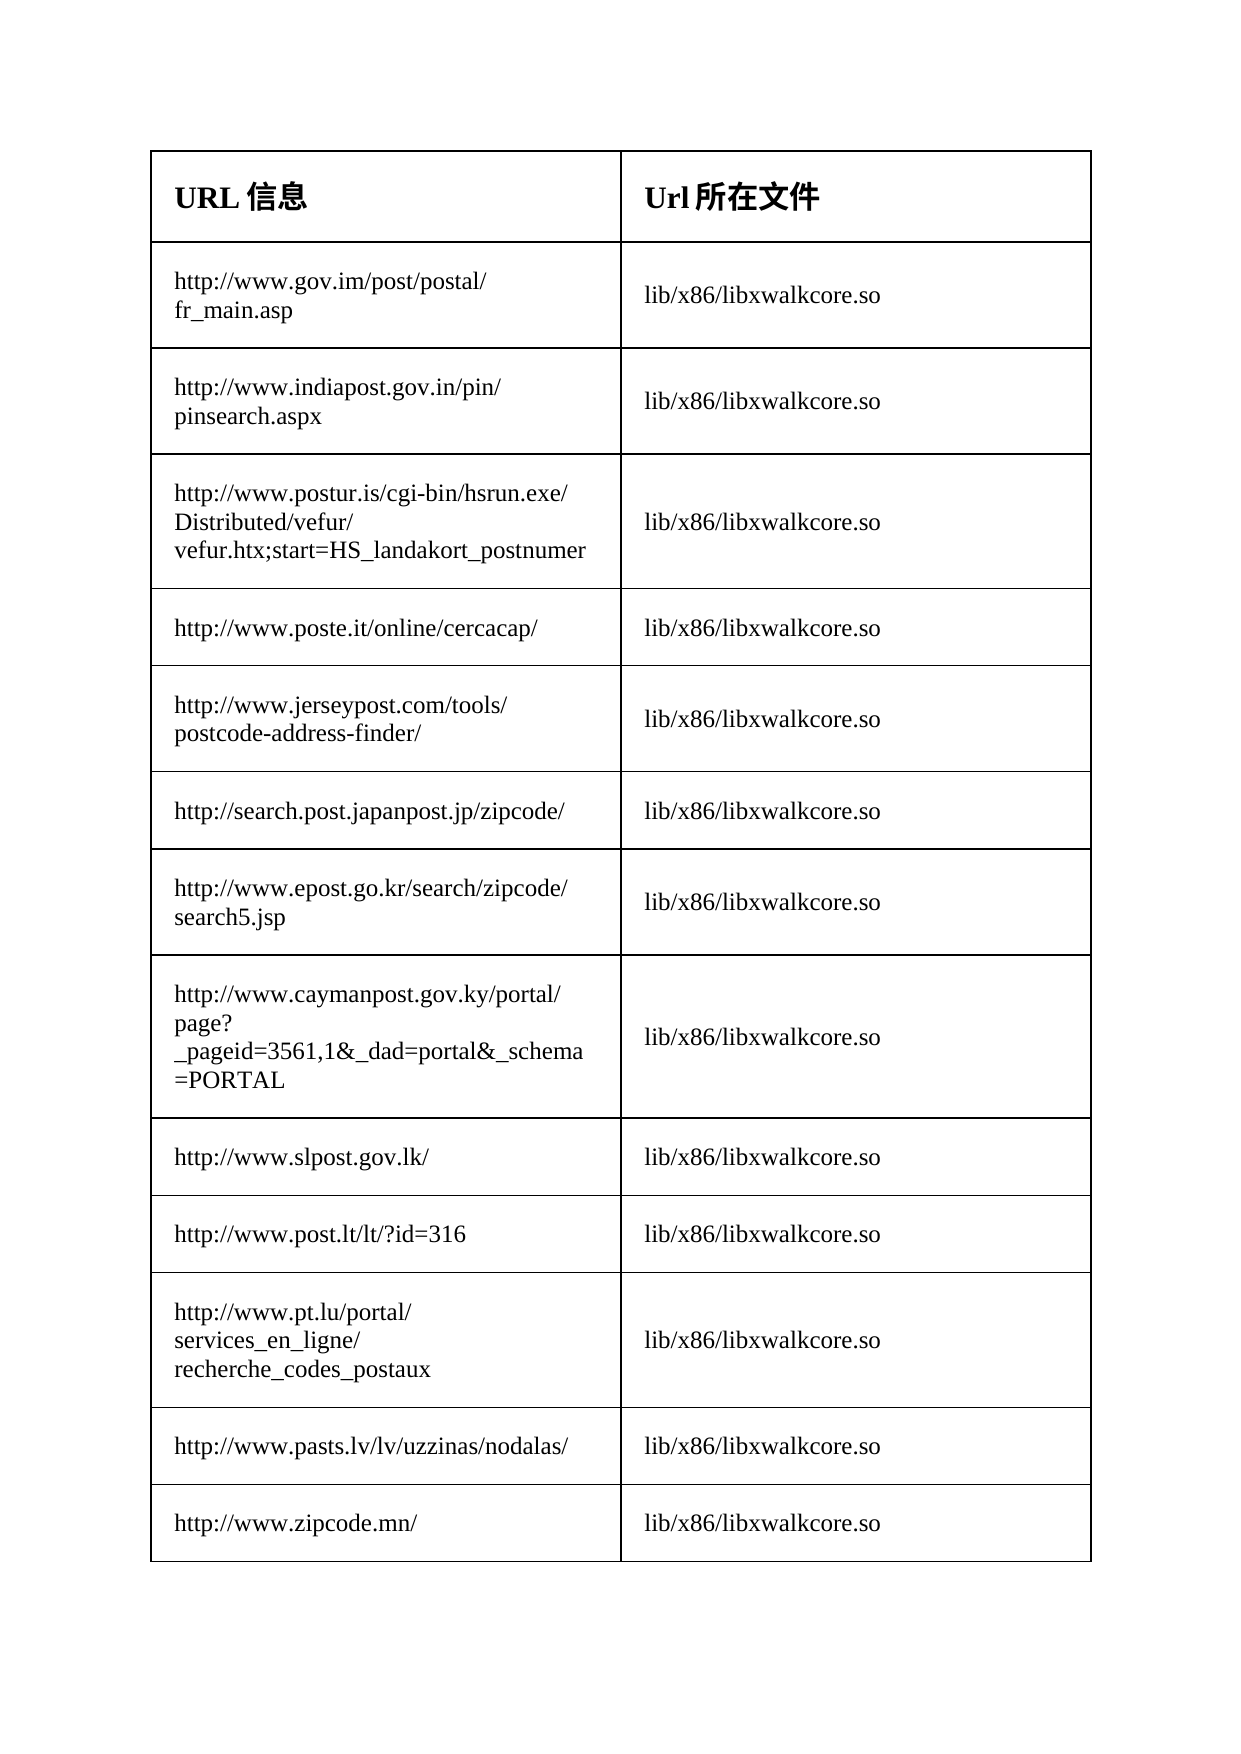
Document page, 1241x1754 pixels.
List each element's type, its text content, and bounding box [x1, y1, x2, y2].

table_cell http://www.pt.lu/portal/services_en_ligne/recherche_codes_postaux [152, 1273, 620, 1406]
table_cell lib/x86/libxwalkcore.so [622, 1273, 1090, 1406]
table_cell http://www.slpost.gov.lk/ [152, 1119, 620, 1194]
table_cell lib/x86/libxwalkcore.so [622, 1485, 1090, 1561]
table_cell http://www.epost.go.kr/search/zipcode/search5.jsp [152, 850, 620, 954]
table_cell lib/x86/libxwalkcore.so [622, 850, 1090, 954]
table_cell lib/x86/libxwalkcore.so [622, 243, 1090, 347]
table_cell lib/x86/libxwalkcore.so [622, 455, 1090, 588]
table_cell lib/x86/libxwalkcore.so [622, 772, 1090, 848]
table_cell lib/x86/libxwalkcore.so [622, 666, 1090, 771]
table_cell http://www.poste.it/online/cercacap/ [152, 589, 620, 665]
table_header URL信息 [152, 152, 620, 241]
table_cell http://www.post.lt/lt/?id=316 [152, 1196, 620, 1272]
table_cell http://www.gov.im/post/postal/fr_main.asp [152, 243, 620, 347]
table_cell http://www.jerseypost.com/tools/postcode-address-finder/ [152, 666, 620, 771]
table_header Url所在文件 [622, 152, 1090, 241]
table_cell lib/x86/libxwalkcore.so [622, 589, 1090, 665]
table_cell lib/x86/libxwalkcore.so [622, 1196, 1090, 1272]
table_cell lib/x86/libxwalkcore.so [622, 349, 1090, 453]
table_cell http://www.caymanpost.gov.ky/portal/page?_pageid=3561,1&_dad=portal&_schema=PORTAL [152, 956, 620, 1117]
table_cell lib/x86/libxwalkcore.so [622, 1119, 1090, 1194]
table_cell http://www.zipcode.mn/ [152, 1485, 620, 1561]
table_cell http://www.pasts.lv/lv/uzzinas/nodalas/ [152, 1408, 620, 1483]
table_cell http://search.post.japanpost.jp/zipcode/ [152, 772, 620, 848]
table_cell http://www.indiapost.gov.in/pin/pinsearch.aspx [152, 349, 620, 453]
table_cell lib/x86/libxwalkcore.so [622, 956, 1090, 1117]
table_cell http://www.postur.is/cgi-bin/hsrun.exe/Distributed/vefur/vefur.htx;start=HS_landakort_postnumer [152, 455, 620, 588]
table_cell lib/x86/libxwalkcore.so [622, 1408, 1090, 1483]
